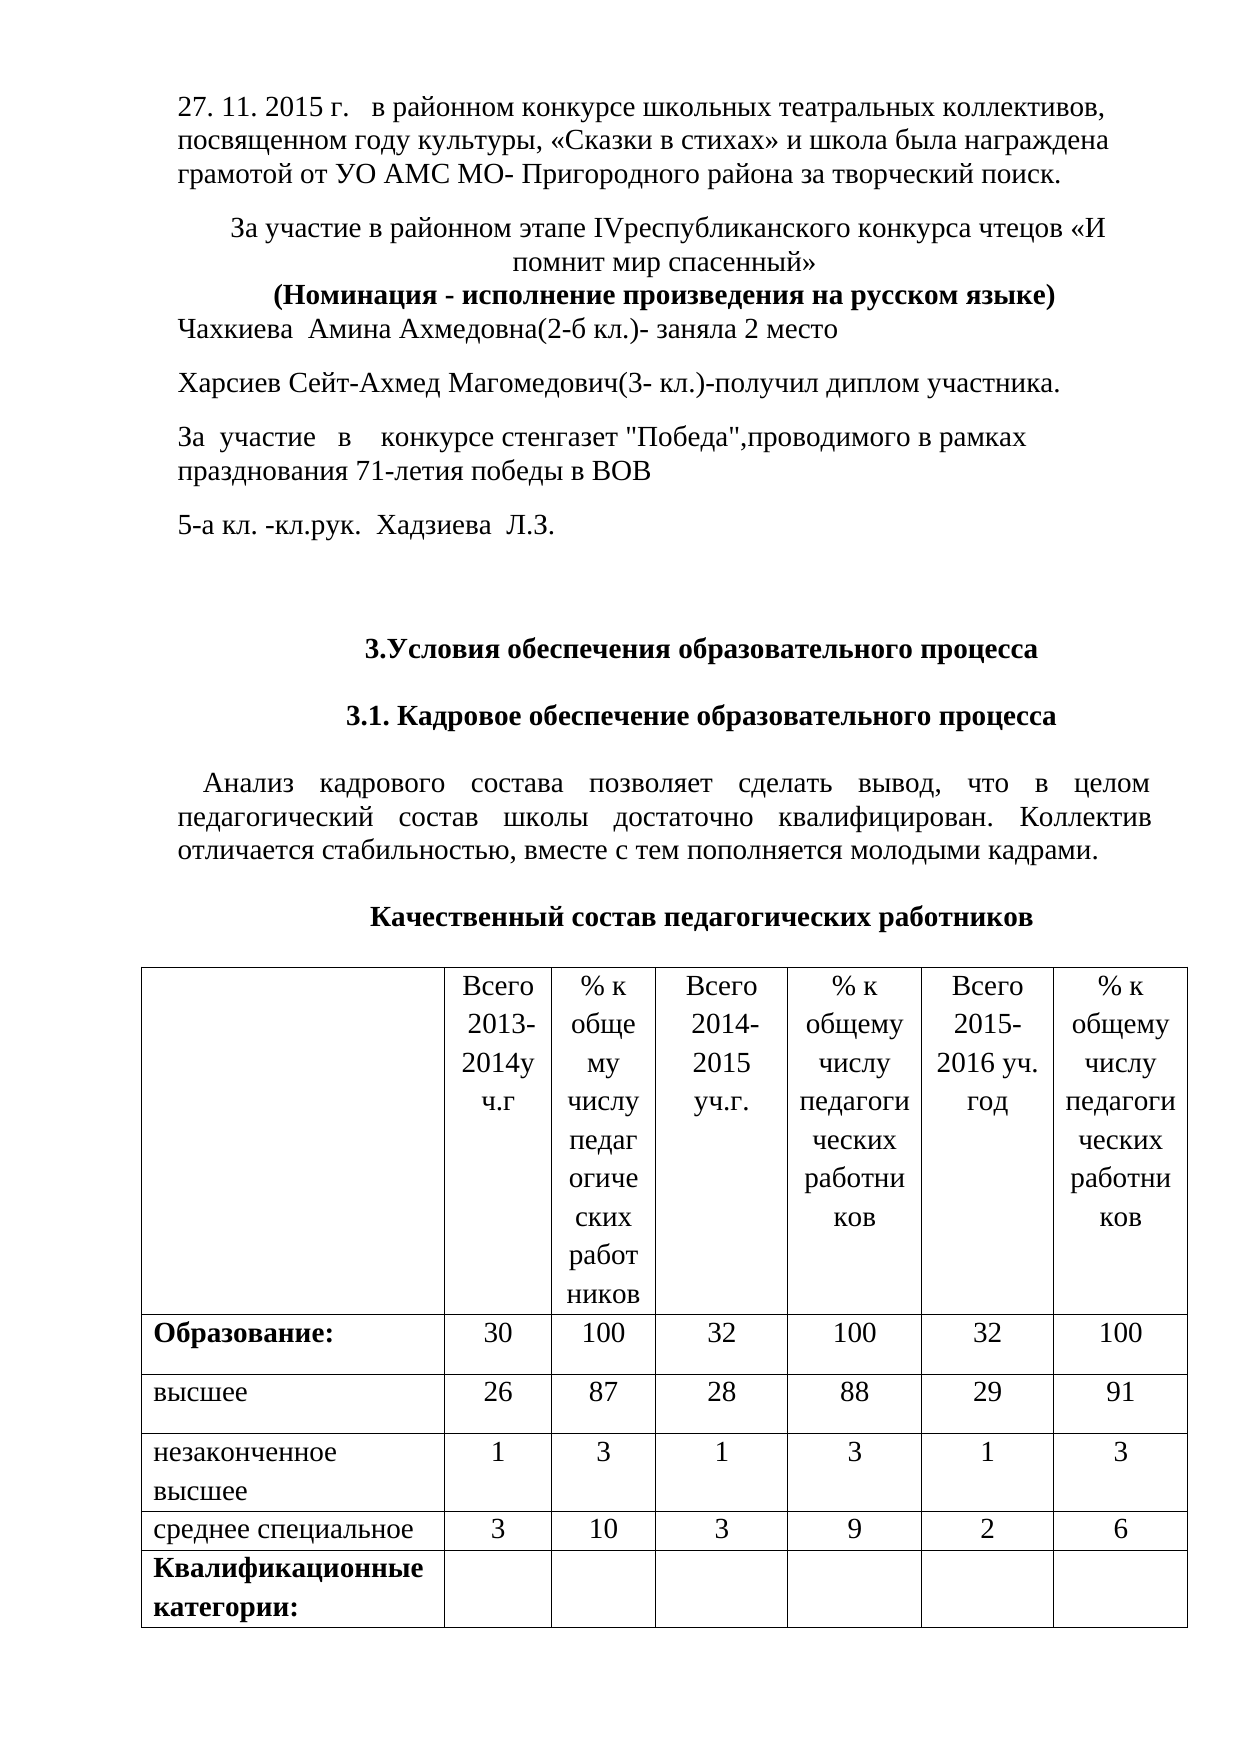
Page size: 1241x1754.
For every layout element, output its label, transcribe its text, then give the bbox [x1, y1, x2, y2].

table_cell 6 [1054, 1512, 1187, 1549]
table_cell незаконченное высшее [142, 1434, 444, 1511]
table_cell 3 [788, 1434, 921, 1511]
text Качественный состав педагогических работников [252, 899, 1152, 933]
table_cell [1054, 1551, 1187, 1627]
table_cell Образование: [142, 1315, 444, 1373]
table_cell 3 [1054, 1434, 1187, 1511]
table_cell 3 [445, 1512, 551, 1549]
text За участие в районном этапе IVреспубликанского конкурса чтецов «И помнит мир спасенный» [177, 210, 1152, 277]
table_cell 1 [656, 1434, 787, 1511]
table_cell 29 [922, 1375, 1053, 1433]
table_cell 3 [656, 1512, 787, 1549]
table_cell 87 [552, 1375, 655, 1433]
table_cell 30 [445, 1315, 551, 1373]
table_header [142, 968, 444, 1314]
table_cell [922, 1551, 1053, 1627]
table_cell среднее специальное [142, 1512, 444, 1549]
table_cell 91 [1054, 1375, 1187, 1433]
table_cell [552, 1551, 655, 1627]
table_cell 32 [922, 1315, 1053, 1373]
table_cell 28 [656, 1375, 787, 1433]
table_header Всего 2015-2016 уч. год [922, 968, 1053, 1314]
table_cell 100 [552, 1315, 655, 1373]
table_header % к общему числу педагогических работников [1054, 968, 1187, 1314]
text Анализ кадрового состава позволяет сделать вывод, что в целом педагогический состав школы достаточно квалифицирован. Коллектив отличается стабильностью, вместе с тем пополняется молодыми кадрами. [177, 765, 1152, 866]
table_cell [445, 1551, 551, 1627]
table_header % к общему числу педагогических работников [788, 968, 921, 1314]
table_cell 88 [788, 1375, 921, 1433]
table_cell 100 [1054, 1315, 1187, 1373]
table_cell 2 [922, 1512, 1053, 1549]
table_header Всего 2013-2014уч.г [445, 968, 551, 1314]
table_cell 10 [552, 1512, 655, 1549]
text (Номинация - исполнение произведения на русском языке) [177, 277, 1152, 311]
text 27. 11. 2015 г. в районном конкурсе школьных театральных коллективов, посвященном году культуры, «Сказки в стихах» и школа была награждена грамотой от УО АМС МО- Пригородного района за творческий поиск. [177, 89, 1152, 189]
text 3.Условия обеспечения образовательного процесса [177, 631, 1152, 665]
table_header Всего 2014-2015 уч.г. [656, 968, 787, 1314]
table_cell 1 [445, 1434, 551, 1511]
text За участие в конкурсе стенгазет "Победа",проводимого в рамках празднования 71-летия победы в ВОВ [177, 419, 1152, 487]
text 3.1. Кадровое обеспечение образовательного процесса [177, 698, 1152, 732]
text Чахкиева Амина Ахмедовна(2-б кл.)- заняла 2 место [177, 311, 1152, 344]
table_cell 32 [656, 1315, 787, 1373]
table_cell [656, 1551, 787, 1627]
table_cell Квалификационные категории: [142, 1551, 444, 1627]
table_cell [788, 1551, 921, 1627]
table_cell 3 [552, 1434, 655, 1511]
text 5-а кл. -кл.рук. Хадзиева Л.З. [177, 507, 1152, 541]
table_header % к общему числу педагогических работников [552, 968, 655, 1314]
table_cell высшее [142, 1375, 444, 1433]
table_cell 1 [922, 1434, 1053, 1511]
text Харсиев Сейт-Ахмед Магомедович(3- кл.)-получил диплом участника. [177, 365, 1152, 399]
table_cell 9 [788, 1512, 921, 1549]
table_cell 100 [788, 1315, 921, 1373]
table_cell 26 [445, 1375, 551, 1433]
